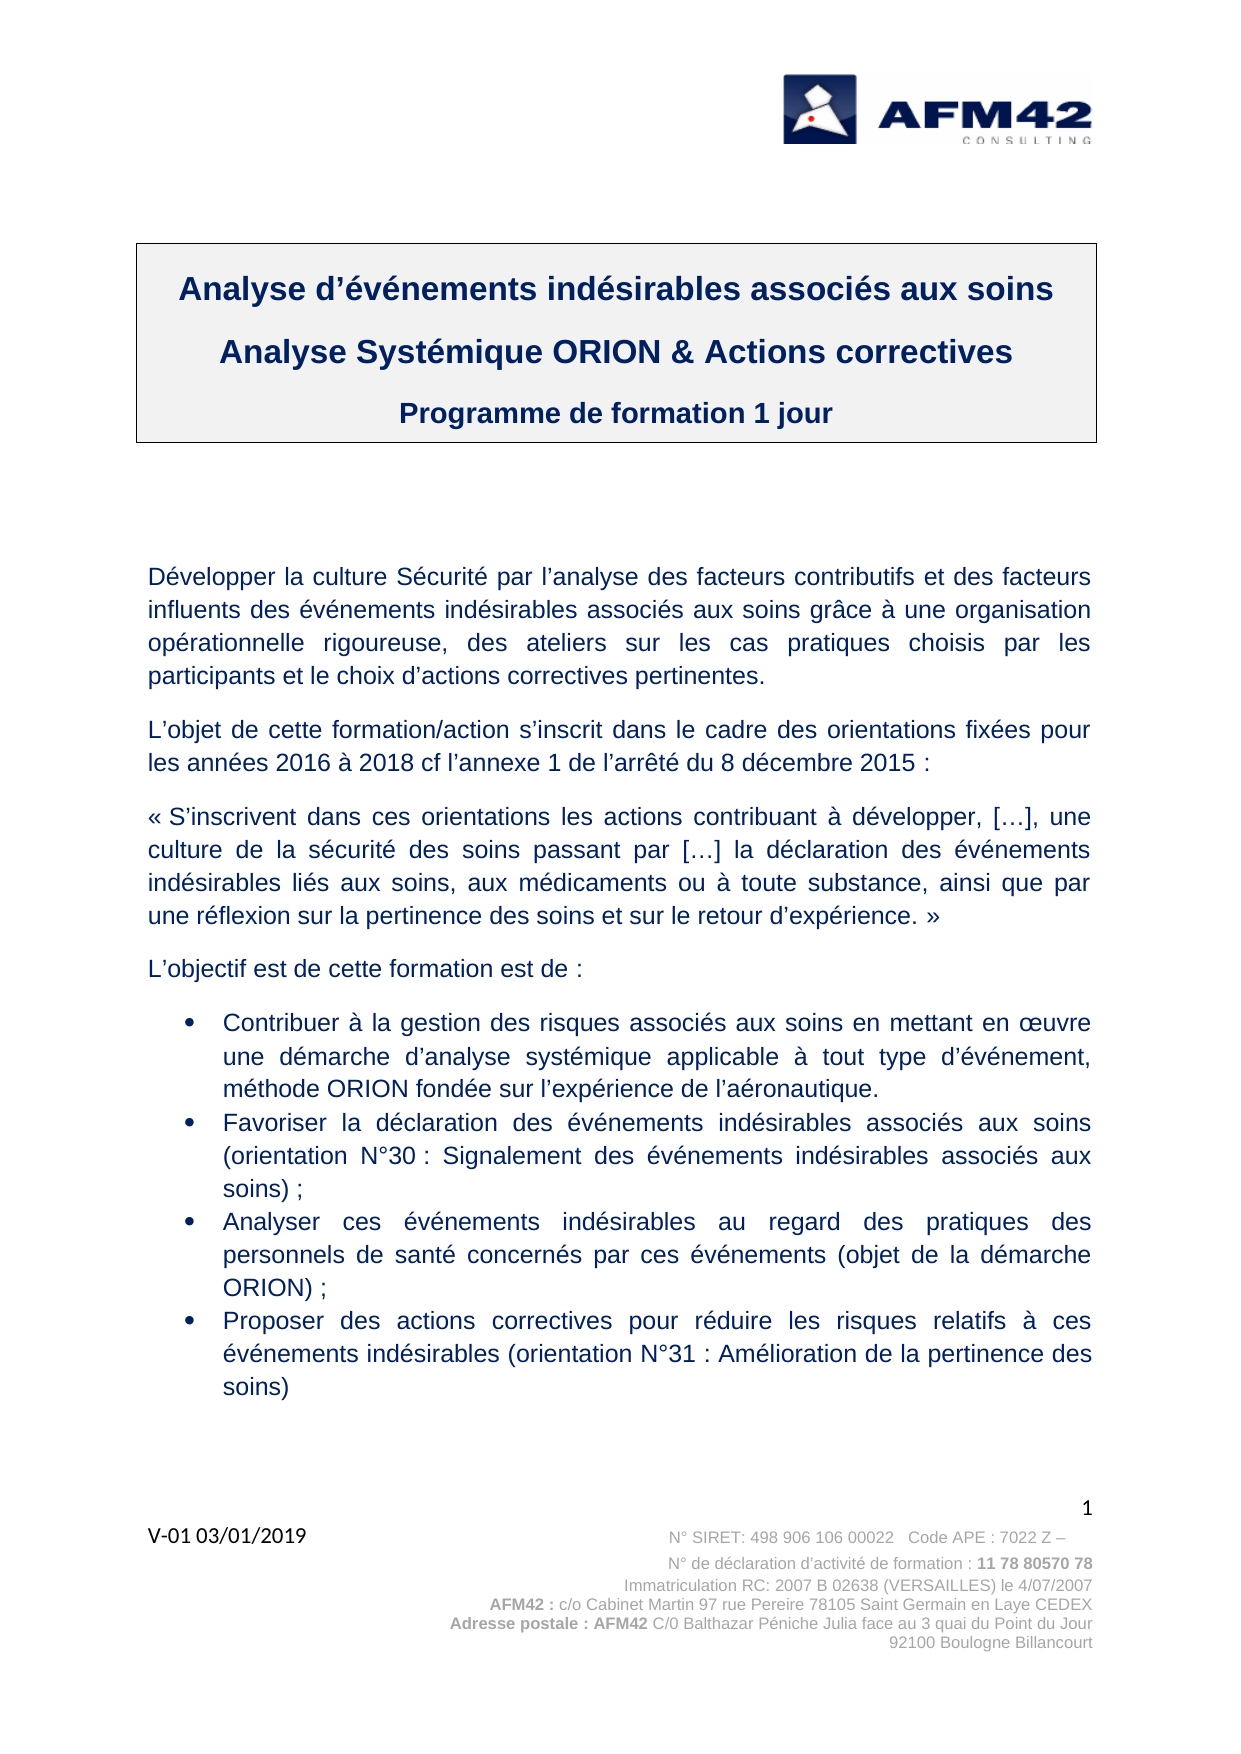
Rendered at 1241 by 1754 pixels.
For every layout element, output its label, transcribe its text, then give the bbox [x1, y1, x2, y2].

list Analyser ces événements indésirables au regard des pratiques des personnels de santé concernés par ces événements (objet de la démarche ORION) ; [185, 1207, 1093, 1302]
table_header Analyse d’événements indésirables associés aux soins Analyse Systémique ORION & Actions correctives Programme de formation 1 jour [137, 244, 1096, 442]
text « S’inscrivent dans ces orientations les actions contribuant à développer, […], une culture de la sécurité des soins passant par […] la déclaration des événements indésirables liés aux soins, aux médicaments ou à toute substance, ainsi que par une réflexion sur la pertinence des soins et sur le retour d’expérience. » [148, 802, 1093, 929]
list Contribuer à la gestion des risques associés aux soins en mettant en œuvre une démarche d’analyse systémique applicable à tout type d’événement, méthode ORION fondée sur l’expérience de l’aéronautique. [185, 1008, 1093, 1103]
text L’objectif est de cette formation est de : [148, 954, 1093, 983]
text L’objet de cette formation/action s’inscrit dans le cadre des orientations fixées pour les années 2016 à 2018 cf l’annexe 1 de l’arrêté du 8 décembre 2015 : [148, 715, 1093, 776]
list Favoriser la déclaration des événements indésirables associés aux soins (orientation N°30 : Signalement des événements indésirables associés aux soins) ; [185, 1107, 1093, 1202]
text Développer la culture Sécurité par l’analyse des facteurs contributifs et des facteurs influents des événements indésirables associés aux soins grâce à une organisation opérationnelle rigoureuse, des ateliers sur les cas pratiques choisis par les participants et le choix d’actions correctives pertinentes. [148, 562, 1093, 689]
list Proposer des actions correctives pour réduire les risques relatifs à ces événements indésirables (orientation N°31 : Amélioration de la pertinence des soins) [185, 1306, 1093, 1401]
